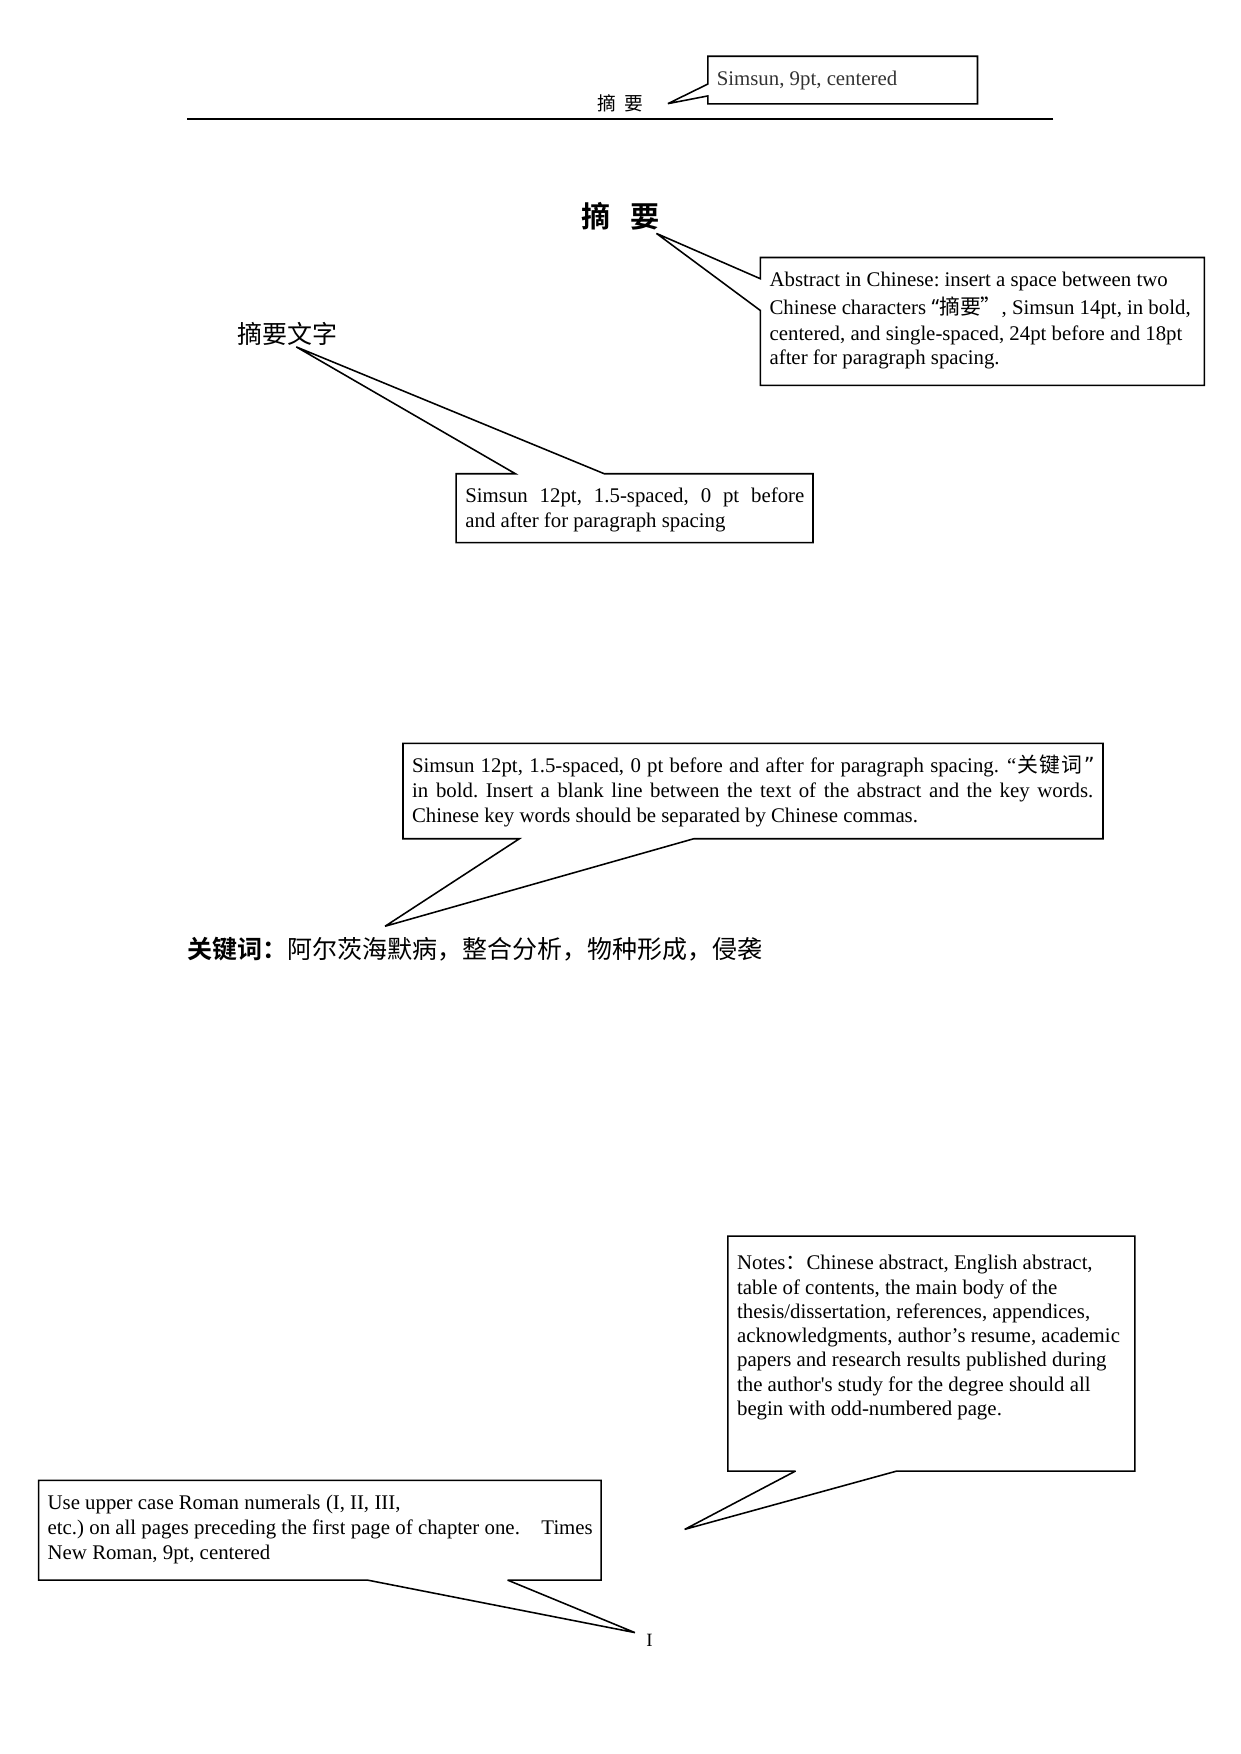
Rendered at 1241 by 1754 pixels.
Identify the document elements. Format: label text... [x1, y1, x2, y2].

text 关键词：阿尔茨海默病，整合分析，物种形成，侵袭 [187, 929, 1053, 966]
text 摘要文字 [187, 314, 759, 351]
text 摘 要 [187, 200, 1053, 234]
